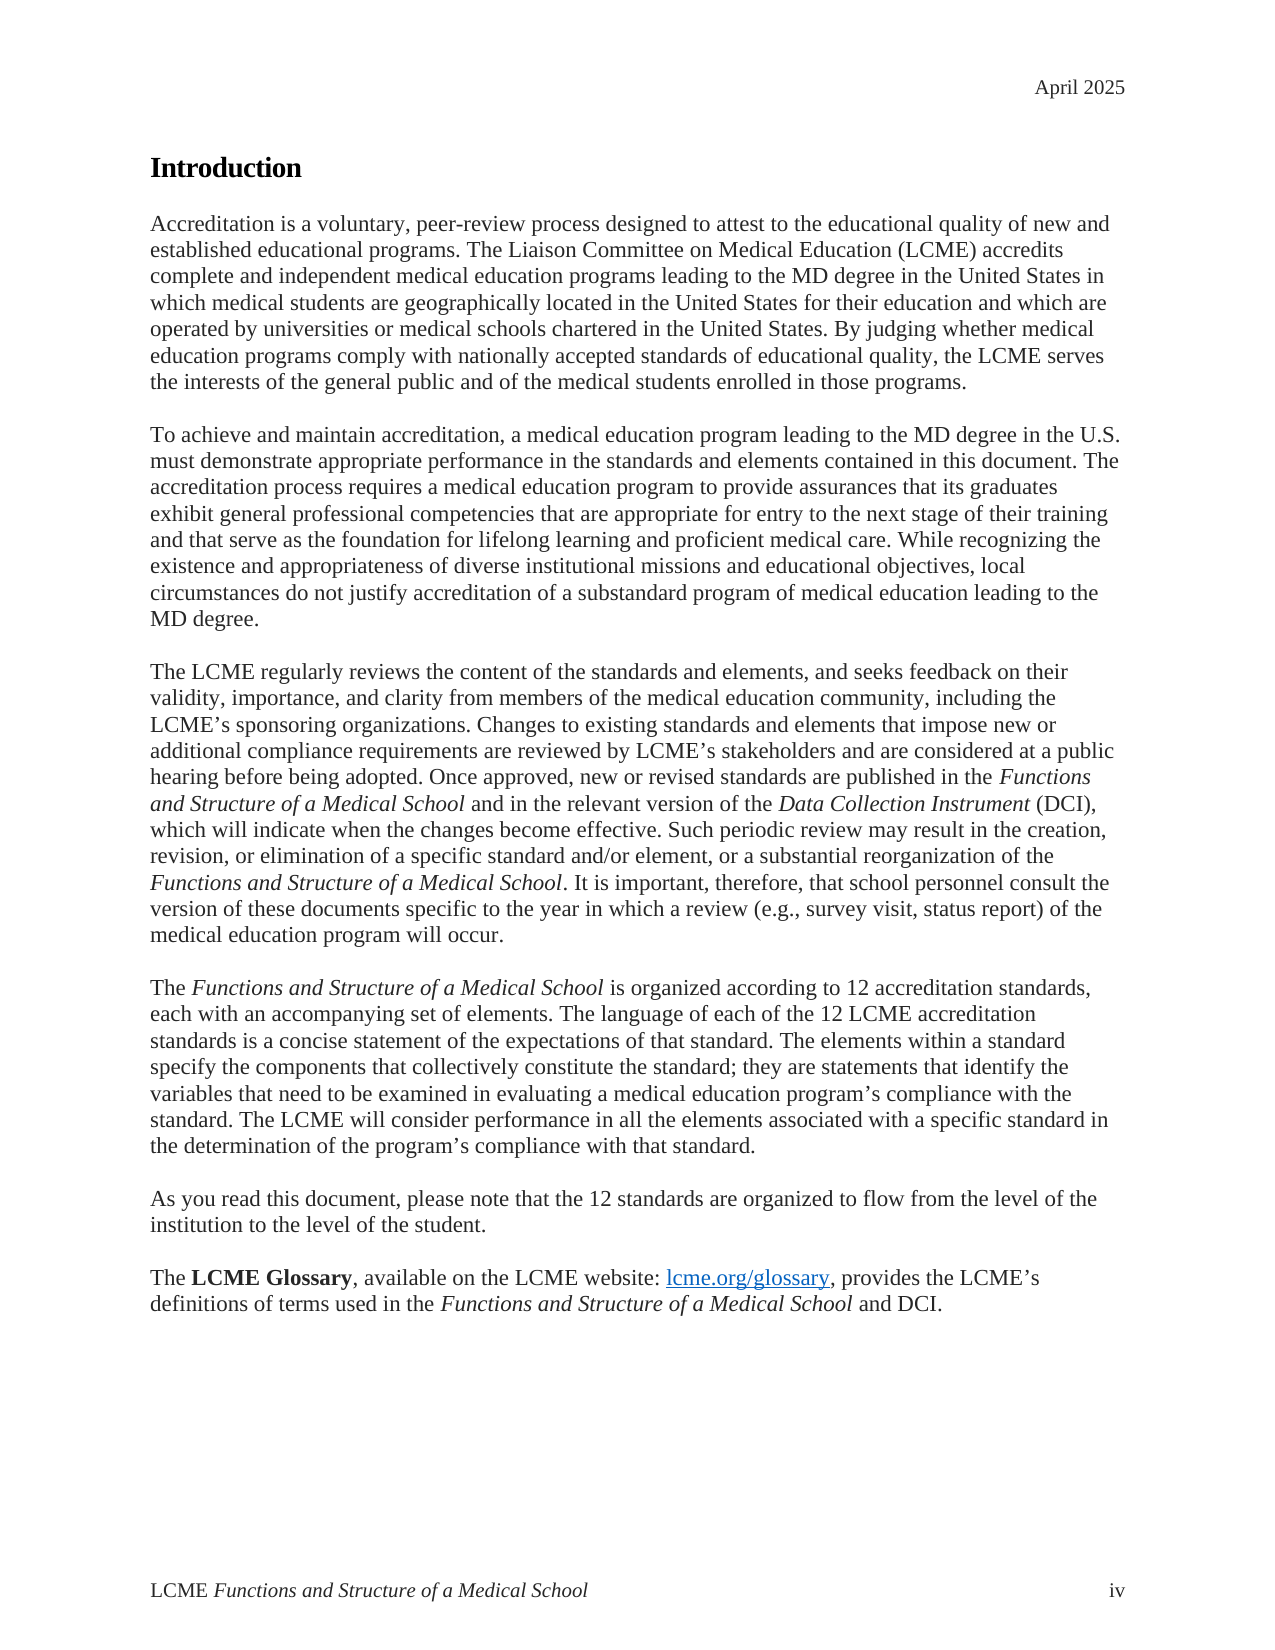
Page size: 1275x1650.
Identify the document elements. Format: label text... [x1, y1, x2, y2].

text The Functions and Structure of a Medical School is organized according to 12 accreditation standards, each with an accompanying set of elements. The language of each of the 12 LCME accreditation standards is a concise statement of the expectations of that standard. The elements within a standard specify the components that collectively constitute the standard; they are statements that identify the variables that need to be examined in evaluating a medical education program’s compliance with the standard. The LCME will consider performance in all the elements associated with a specific standard in the determination of the program’s compliance with that standard. [150, 974, 1125, 1159]
text Introduction [150, 150, 1125, 183]
text The LCME Glossary, available on the LCME website: lcme.org/glossary, provides the LCME’s definitions of terms used in the Functions and Structure of a Medical School and DCI. [150, 1264, 1125, 1317]
text As you read this document, please note that the 12 standards are organized to flow from the level of the institution to the level of the student. [150, 1185, 1125, 1238]
text To achieve and maintain accreditation, a medical education program leading to the MD degree in the U.S. must demonstrate appropriate performance in the standards and elements contained in this document. The accreditation process requires a medical education program to provide assurances that its graduates exhibit general professional competencies that are appropriate for entry to the next stage of their training and that serve as the foundation for lifelong learning and proficient medical care. While recognizing the existence and appropriateness of diverse institutional missions and educational objectives, local circumstances do not justify accreditation of a substandard program of medical education leading to the MD degree. [150, 421, 1125, 632]
text The LCME regularly reviews the content of the standards and elements, and seeks feedback on their validity, importance, and clarity from members of the medical education community, including the LCME’s sponsoring organizations. Changes to existing standards and elements that impose new or additional compliance requirements are reviewed by LCME’s stakeholders and are considered at a public hearing before being adopted. Once approved, new or revised standards are published in the Functions and Structure of a Medical School and in the relevant version of the Data Collection Instrument (DCI), which will indicate when the changes become effective. Such periodic review may result in the creation, revision, or elimination of a specific standard and/or element, or a substantial reorganization of the Functions and Structure of a Medical School. It is important, therefore, that school personnel consult the version of these documents specific to the year in which a review (e.g., survey visit, status report) of the medical education program will occur. [150, 658, 1125, 948]
text Accreditation is a voluntary, peer-review process designed to attest to the educational quality of new and established educational programs. The Liaison Committee on Medical Education (LCME) accredits complete and independent medical education programs leading to the MD degree in the United States in which medical students are geographically located in the United States for their education and which are operated by universities or medical schools chartered in the United States. By judging whether medical education programs comply with nationally accepted standards of educational quality, the LCME serves the interests of the general public and of the medical students enrolled in those programs. [150, 210, 1125, 394]
